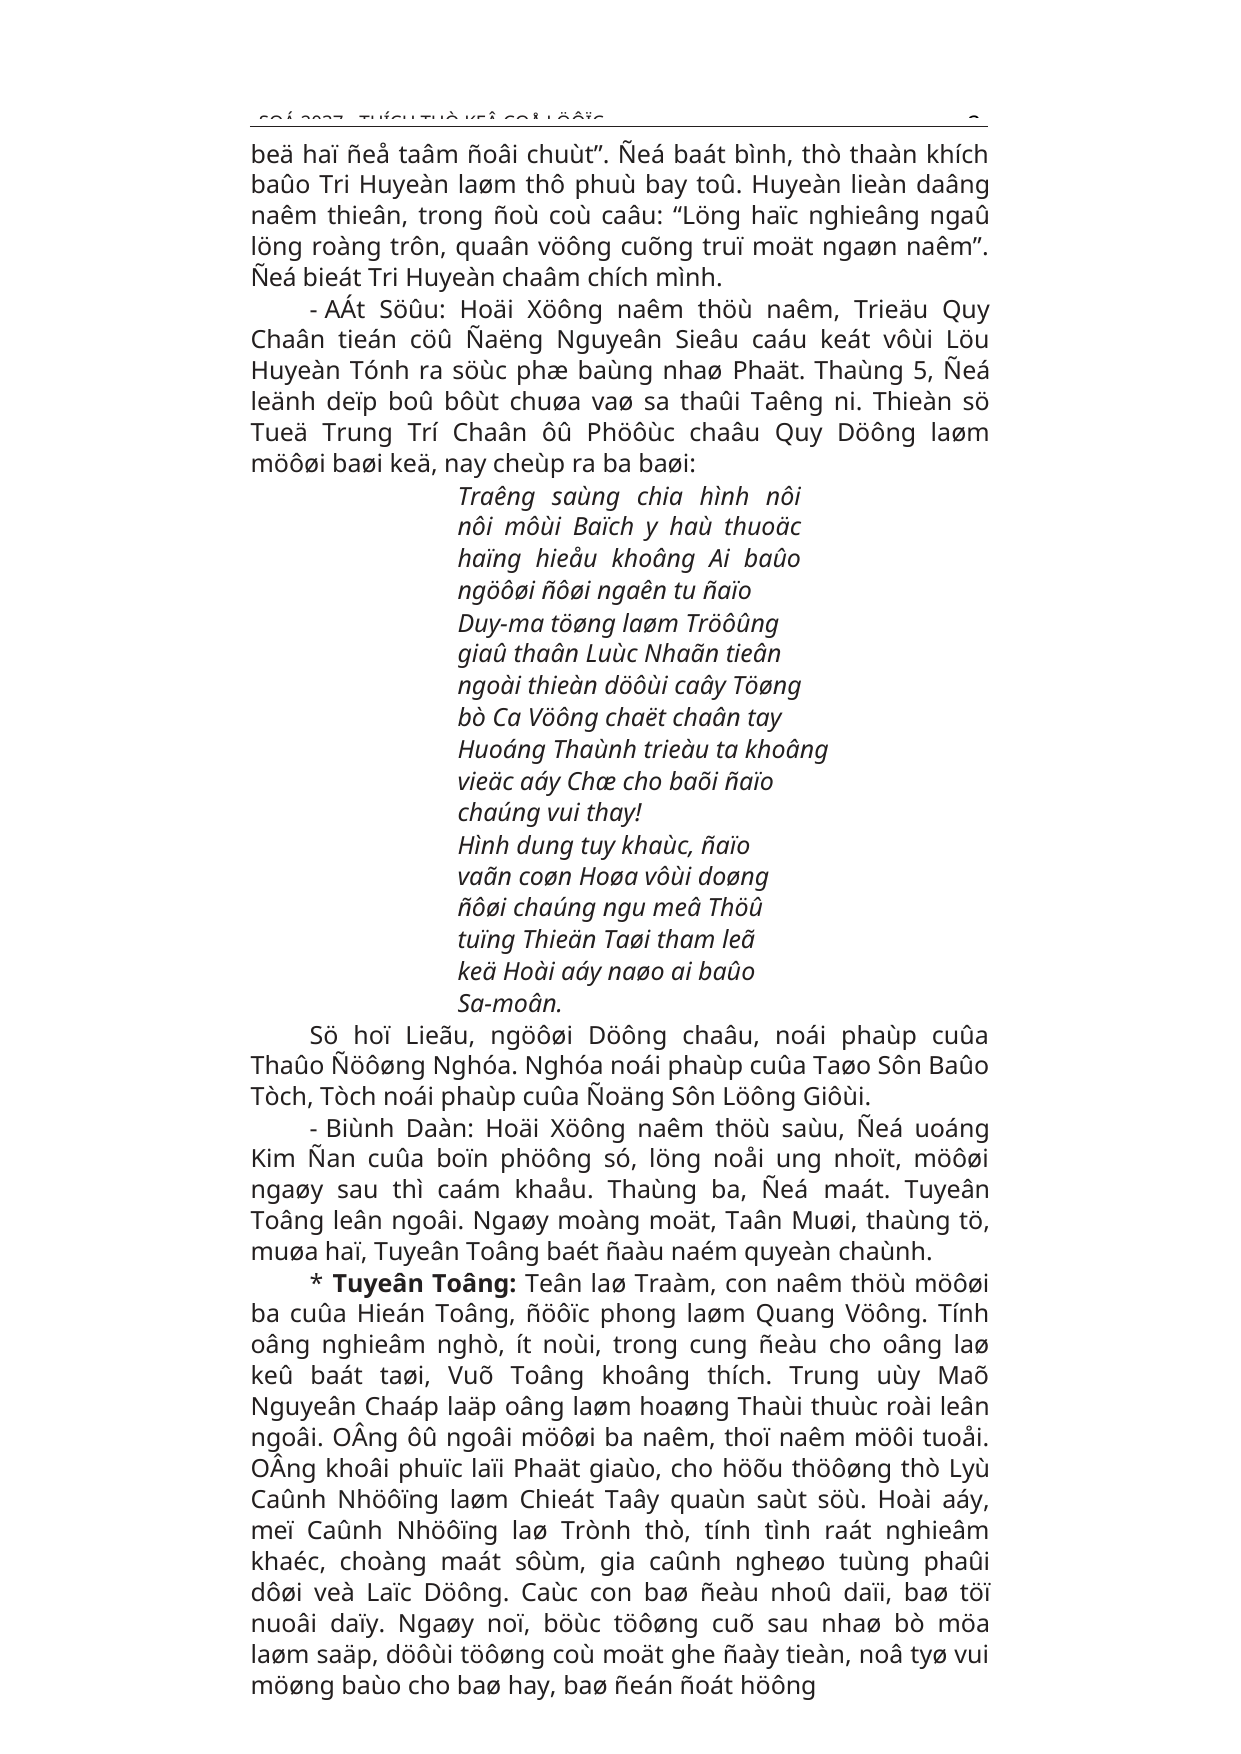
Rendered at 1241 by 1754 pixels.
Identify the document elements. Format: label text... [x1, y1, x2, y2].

text Duy-ma töøng laøm Tröôûng giaû thaân Luùc Nhaãn tieân ngoài thieàn döôùi caây Töøng bò Ca Vöông chaët chaân tay Huoáng Thaùnh trieàu ta khoâng vieäc aáy Chæ cho baõi ñaïo chaúng vui thay! [457, 607, 829, 829]
list Tuyeân Toâng: Teân laø Traàm, con naêm thöù möôøi ba cuûa Hieán Toâng, ñöôïc phong laøm Quang Vöông. Tính oâng nghieâm nghò, ít noùi, trong cung ñeàu cho oâng laø keû baát taøi, Vuõ Toâng khoâng thích. Trung uùy Maõ Nguyeân Chaáp laäp oâng laøm hoaøng Thaùi thuùc roài leân ngoâi. OÂng ôû ngoâi möôøi ba naêm, thoï naêm möôi tuoåi. OÂng khoâi phuïc laïi Phaät giaùo, cho höõu thöôøng thò Lyù Caûnh Nhöôïng laøm Chieát Taây quaùn saùt söù. Hoài aáy, meï Caûnh Nhöôïng laø Trònh thò, tính tình raát nghieâm khaéc, choàng maát sôùm, gia caûnh ngheøo tuùng phaûi dôøi veà Laïc Döông. Caùc con baø ñeàu nhoû daïi, baø töï nuoâi daïy. Ngaøy noï, böùc töôøng cuõ sau nhaø bò möa laøm saäp, döôùi töôøng coù moät ghe ñaày tieàn, noâ tyø vui möøng baùo cho baø hay, baø ñeán ñoát höông [250, 1268, 990, 1702]
text beä haï ñeå taâm ñoâi chuùt”. Ñeá baát bình, thò thaàn khích baûo Tri Huyeàn laøm thô phuù bay toû. Huyeàn lieàn daâng naêm thieân, trong ñoù coù caâu: “Löng haïc nghieâng ngaû löng roàng trôn, quaân vöông cuõng truï moät ngaøn naêm”. Ñeá bieát Tri Huyeàn chaâm chích mình. [250, 138, 990, 293]
text Traêng saùng chia hình nôi nôi môùi Baïch y haù thuoäc haïng hieåu khoâng Ai baûo ngöôøi ñôøi ngaên tu ñaïo [457, 480, 801, 607]
list AÁt Söûu: Hoäi Xöông naêm thöù naêm, Trieäu Quy Chaân tieán cöû Ñaëng Nguyeân Sieâu caáu keát vôùi Löu Huyeàn Tónh ra söùc phæ baùng nhaø Phaät. Thaùng 5, Ñeá leänh deïp boû bôùt chuøa vaø sa thaûi Taêng ni. Thieàn sö Tueä Trung Trí Chaân ôû Phöôùc chaâu Quy Döông laøm möôøi baøi keä, nay cheùp ra ba baøi: [250, 293, 990, 480]
text Hình dung tuy khaùc, ñaïo vaãn coøn Hoøa vôùi doøng ñôøi chaúng ngu meâ Thöû tuïng Thieän Taøi tham leã keä Hoài aáy naøo ai baûo Sa-moân. [457, 829, 796, 1019]
list Biùnh Daàn: Hoäi Xöông naêm thöù saùu, Ñeá uoáng Kim Ñan cuûa boïn phöông só, löng noåi ung nhoït, möôøi ngaøy sau thì caám khaåu. Thaùng ba, Ñeá maát. Tuyeân Toâng leân ngoâi. Ngaøy moàng moät, Taân Muøi, thaùng tö, muøa haï, Tuyeân Toâng baét ñaàu naém quyeàn chaùnh. [250, 1112, 990, 1268]
text Sö hoï Lieãu, ngöôøi Döông chaâu, noái phaùp cuûa Thaûo Ñöôøng Nghóa. Nghóa noái phaùp cuûa Taøo Sôn Baûo Tòch, Tòch noái phaùp cuûa Ñoäng Sôn Löông Giôùi. [250, 1019, 990, 1112]
